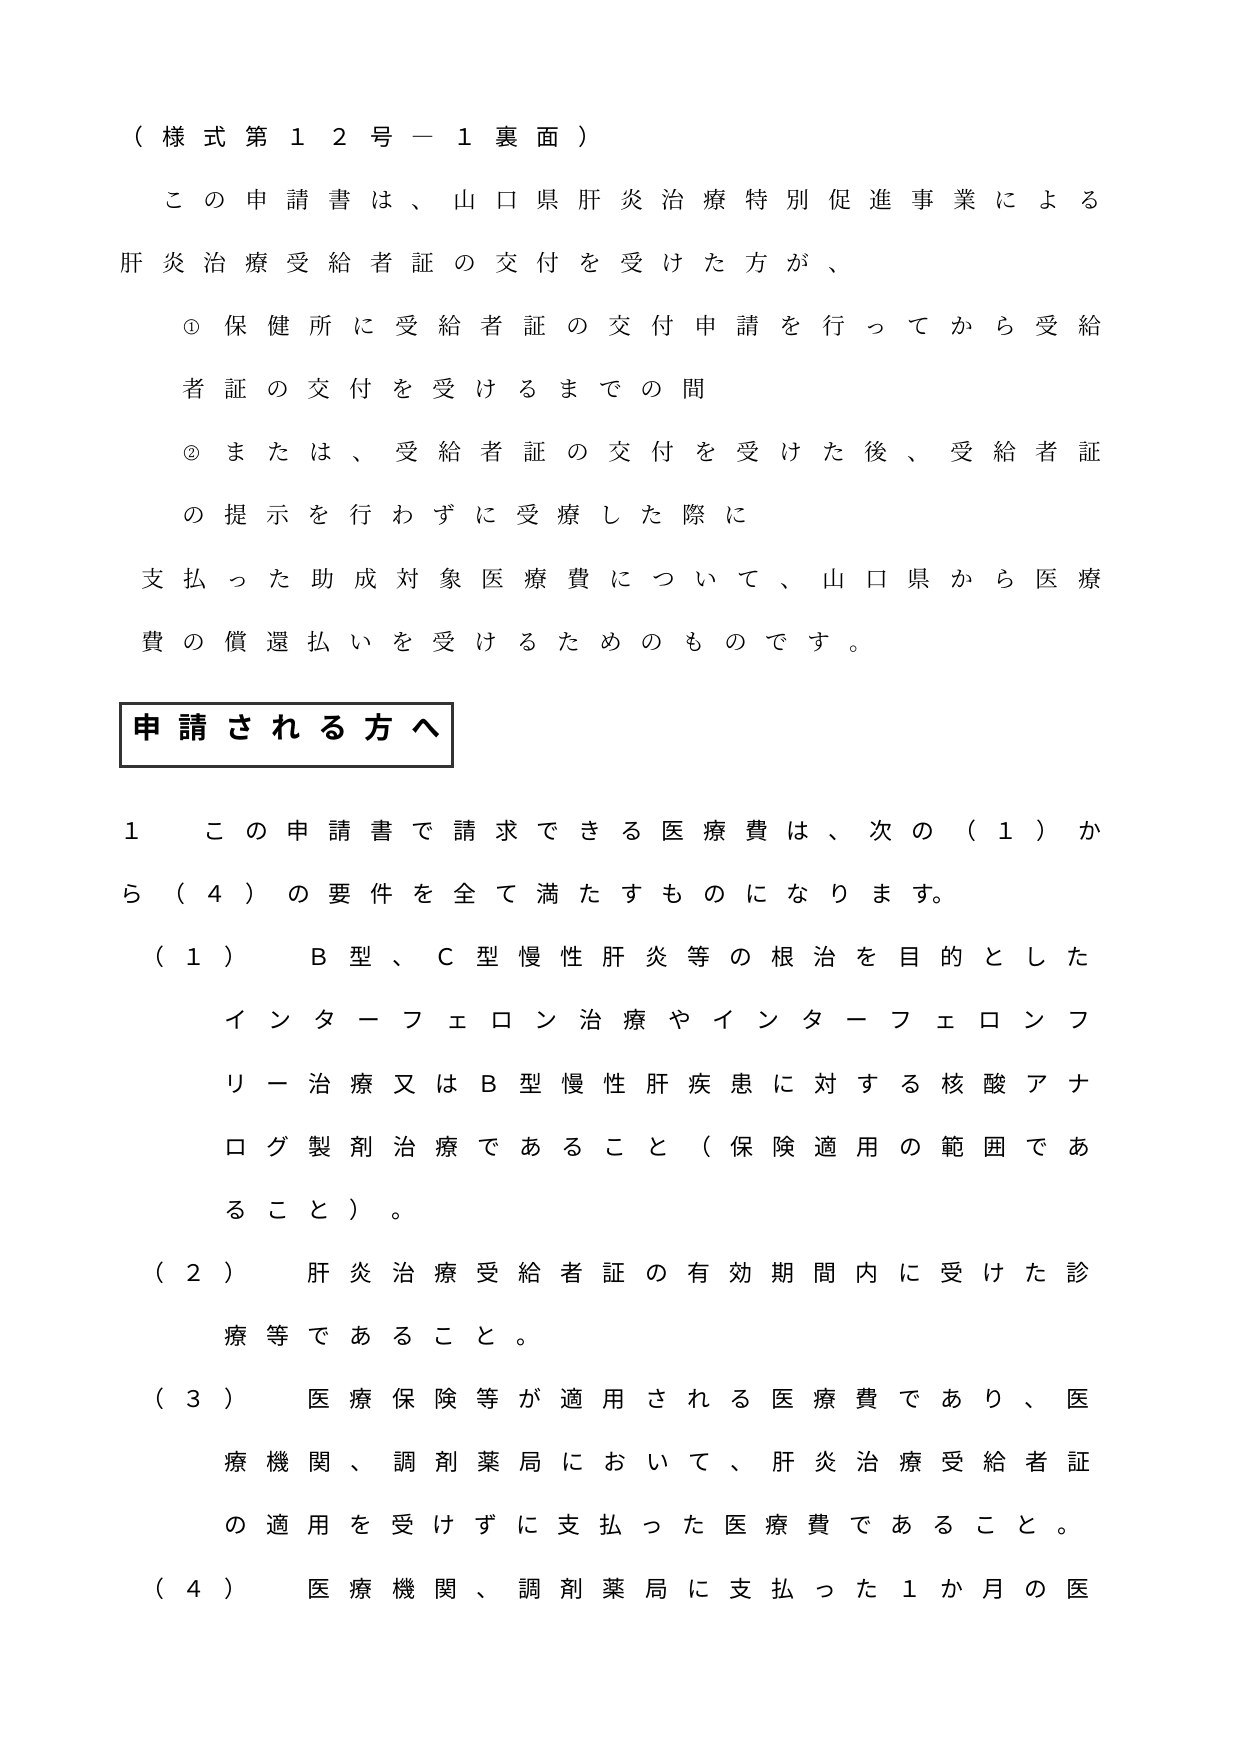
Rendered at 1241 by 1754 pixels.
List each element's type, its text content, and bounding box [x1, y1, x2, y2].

text この申請書は、山口県肝炎治療特別促進事業による肝炎治療受給者証の交付を受けた方が、 [120, 167, 1120, 293]
list 医療保険等が適用される医療費であり、医療機関、調剤薬局において、肝炎治療受給者証の適用を受けずに支払った医療費であること。 [140, 1366, 1110, 1556]
text １ この申請書で請求できる医療費は、次の（１）から（４）の要件を全て満たすものになります。 [120, 798, 1120, 924]
list Ｂ型、Ｃ型慢性肝炎等の根治を目的としたインターフェロン治療やインターフェロンフリー治療又はＢ型慢性肝疾患に対する核酸アナログ製剤治療であること（保険適用の範囲であること）。 [140, 924, 1110, 1240]
list 肝炎治療受給者証の有効期間内に受けた診療等であること。 [140, 1240, 1110, 1366]
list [140, 1556, 1110, 1619]
text （様式第１２号―１裏面） [120, 104, 1120, 167]
text 支払った助成対象医療費について、山口県から医療費の償還払いを受けるためのものです。 [141, 546, 1120, 672]
list または、受給者証の交付を受けた後、受給者証の提示を行わずに受療した際に [177, 419, 1120, 546]
list 保健所に受給者証の交付申請を行ってから受給者証の交付を受けるまでの間 [177, 293, 1120, 419]
